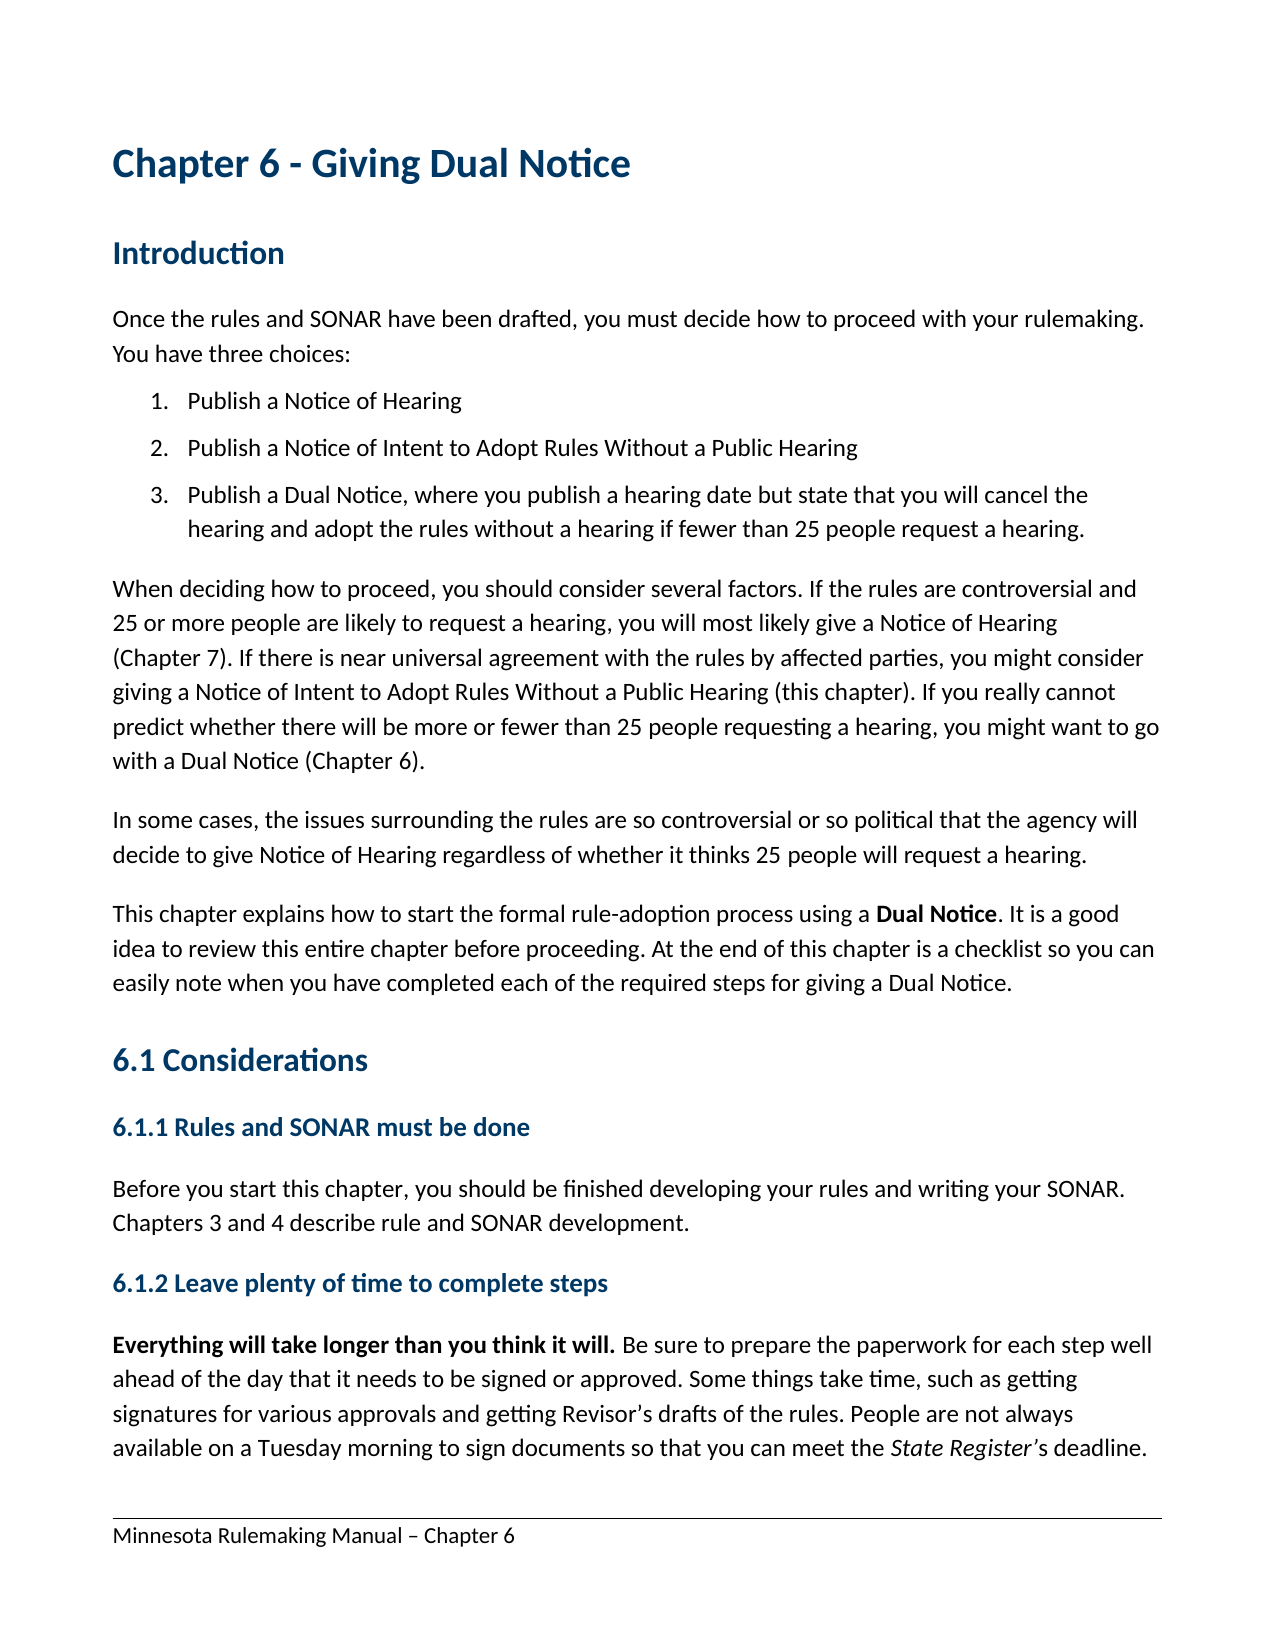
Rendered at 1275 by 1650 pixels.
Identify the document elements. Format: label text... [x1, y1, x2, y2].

subtitle Chapter 6 - Giving Dual Notice [112, 137, 1162, 188]
text This chapter explains how to start the formal rule-adoption process using a Dual Notice. It is a good idea to review this entire chapter before proceeding. At the end of this chapter is a checklist so you can easily note when you have completed each of the required steps for giving a Dual Notice. [112, 898, 1162, 998]
text When deciding how to proceed, you should consider several factors. If the rules are controversial and 25 or more people are likely to request a hearing, you will most likely give a Notice of Hearing (Chapter 7). If there is near universal agreement with the rules by affected parties, you might consider giving a Notice of Intent to Adopt Rules Without a Public Hearing (this chapter). If you really cannot predict whether there will be more or fewer than 25 people requesting a hearing, you might want to go with a Dual Notice (Chapter 6). [112, 573, 1162, 776]
subtitle 6.1.1 Rules and SONAR must be done [112, 1110, 1162, 1143]
text In some cases, the issues surrounding the rules are so controversial or so political that the agency will decide to give Notice of Hearing regardless of whether it thinks 25 people will request a hearing. [112, 804, 1162, 869]
text Before you start this chapter, you should be finished developing your rules and writing your SONAR. Chapters 3 and 4 describe rule and SONAR development. [112, 1173, 1162, 1238]
subtitle 6.1 Considerations [112, 1039, 1162, 1080]
list Publish a Dual Notice, where you publish a hearing date but state that you will cancel the hearing and adopt the rules without a hearing if fewer than 25 people request a hearing. [150, 479, 1162, 544]
subtitle 6.1.2 Leave plenty of time to complete steps [112, 1267, 1162, 1300]
list Publish a Notice of Intent to Adopt Rules Without a Public Hearing [150, 432, 1162, 462]
subtitle Introduction [112, 232, 1162, 273]
text Once the rules and SONAR have been drafted, you must decide how to proceed with your rulemaking. You have three choices: [112, 303, 1162, 368]
list Publish a Notice of Hearing [150, 385, 1162, 415]
text Everything will take longer than you think it will. Be sure to prepare the paperwork for each step well ahead of the day that it needs to be signed or approved. Some things take time, such as getting signatures for various approvals and getting Revisor’s drafts of the rules. People are not always available on a Tuesday morning to sign documents so that you can meet the State Register’s deadline. [112, 1329, 1162, 1463]
